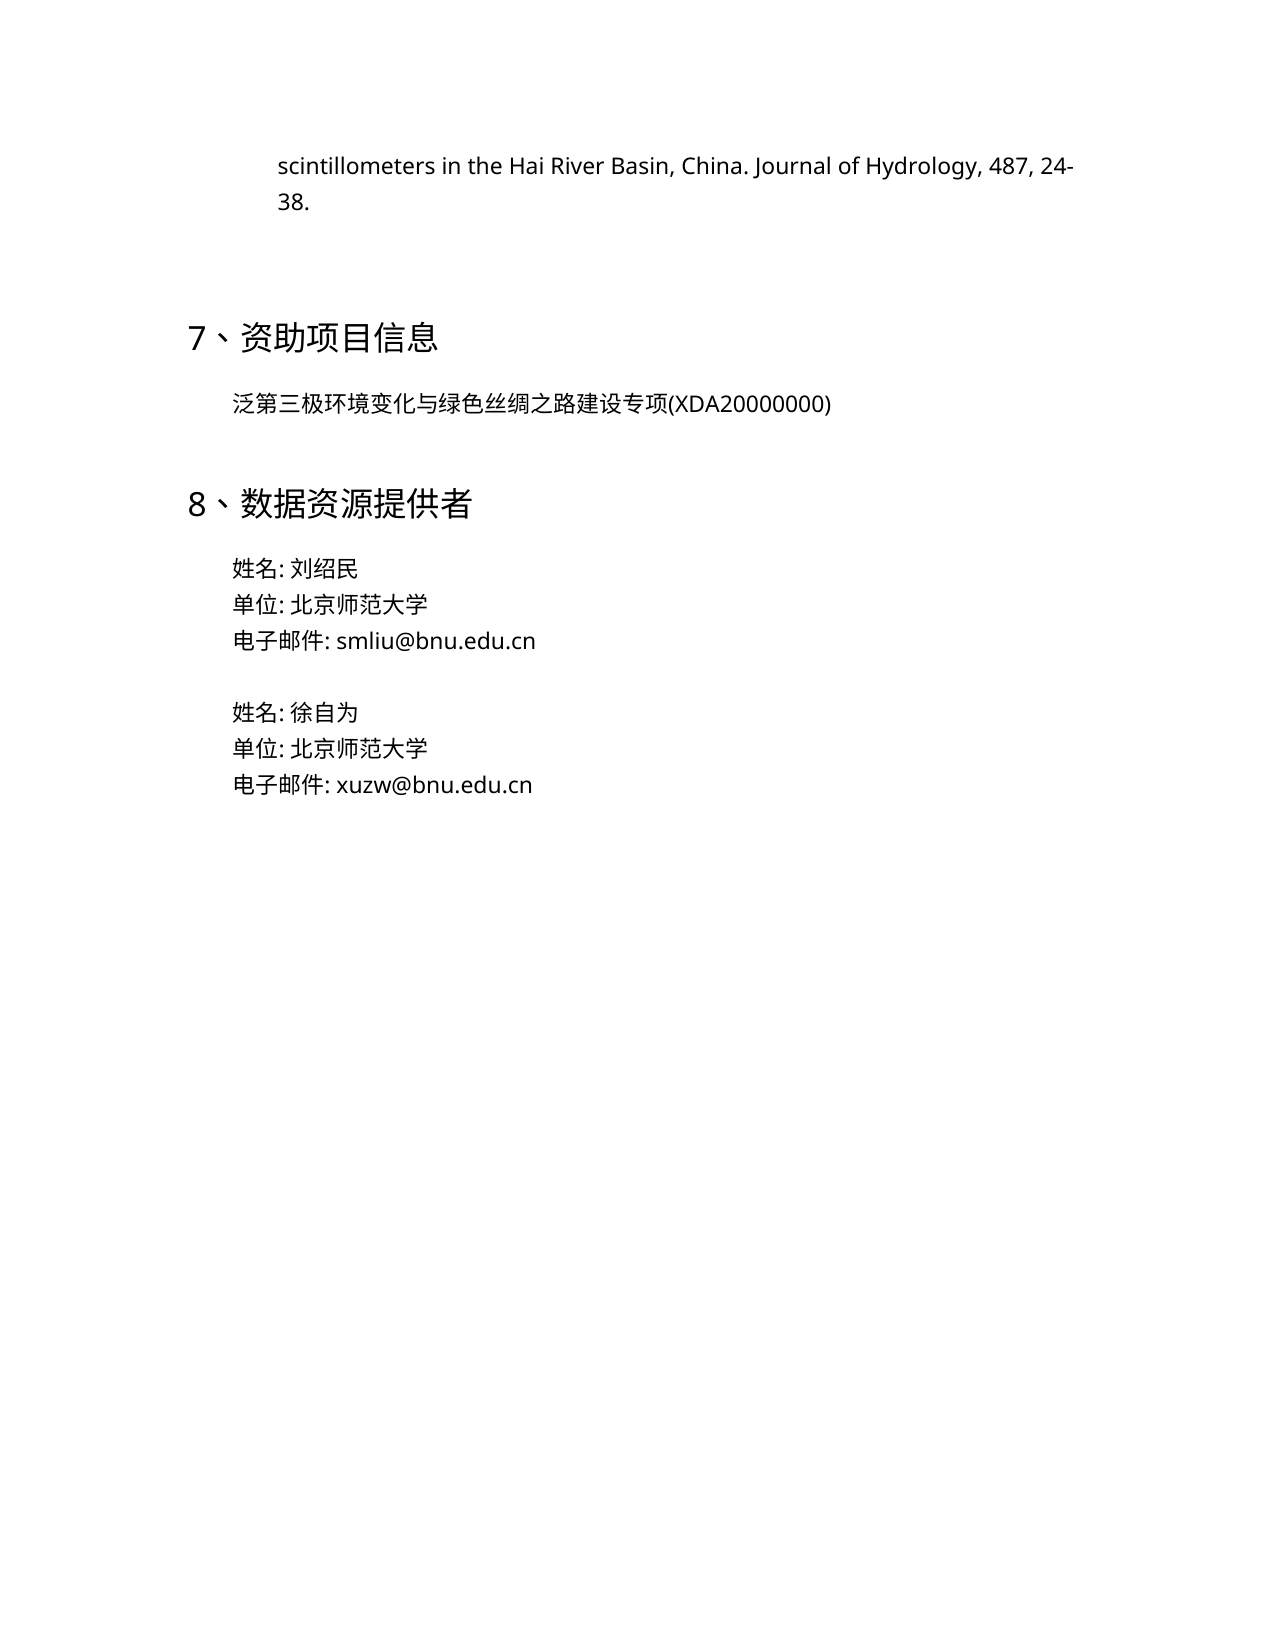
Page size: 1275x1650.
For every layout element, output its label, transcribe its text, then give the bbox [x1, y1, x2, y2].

text 7、资助项目信息 [187, 314, 1087, 360]
text 姓名: 刘绍民 单位: 北京师范大学 电子邮件: smliu@bnu.edu.cn 姓名: 徐自为 单位: 北京师范大学 电子邮件: xuzw@bnu.edu.cn [232, 553, 1087, 872]
text 泛第三极环境变化与绿色丝绸之路建设专项(XDA20000000) [232, 388, 1087, 455]
text 8、数据资源提供者 [187, 480, 1087, 526]
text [277, 150, 1087, 289]
